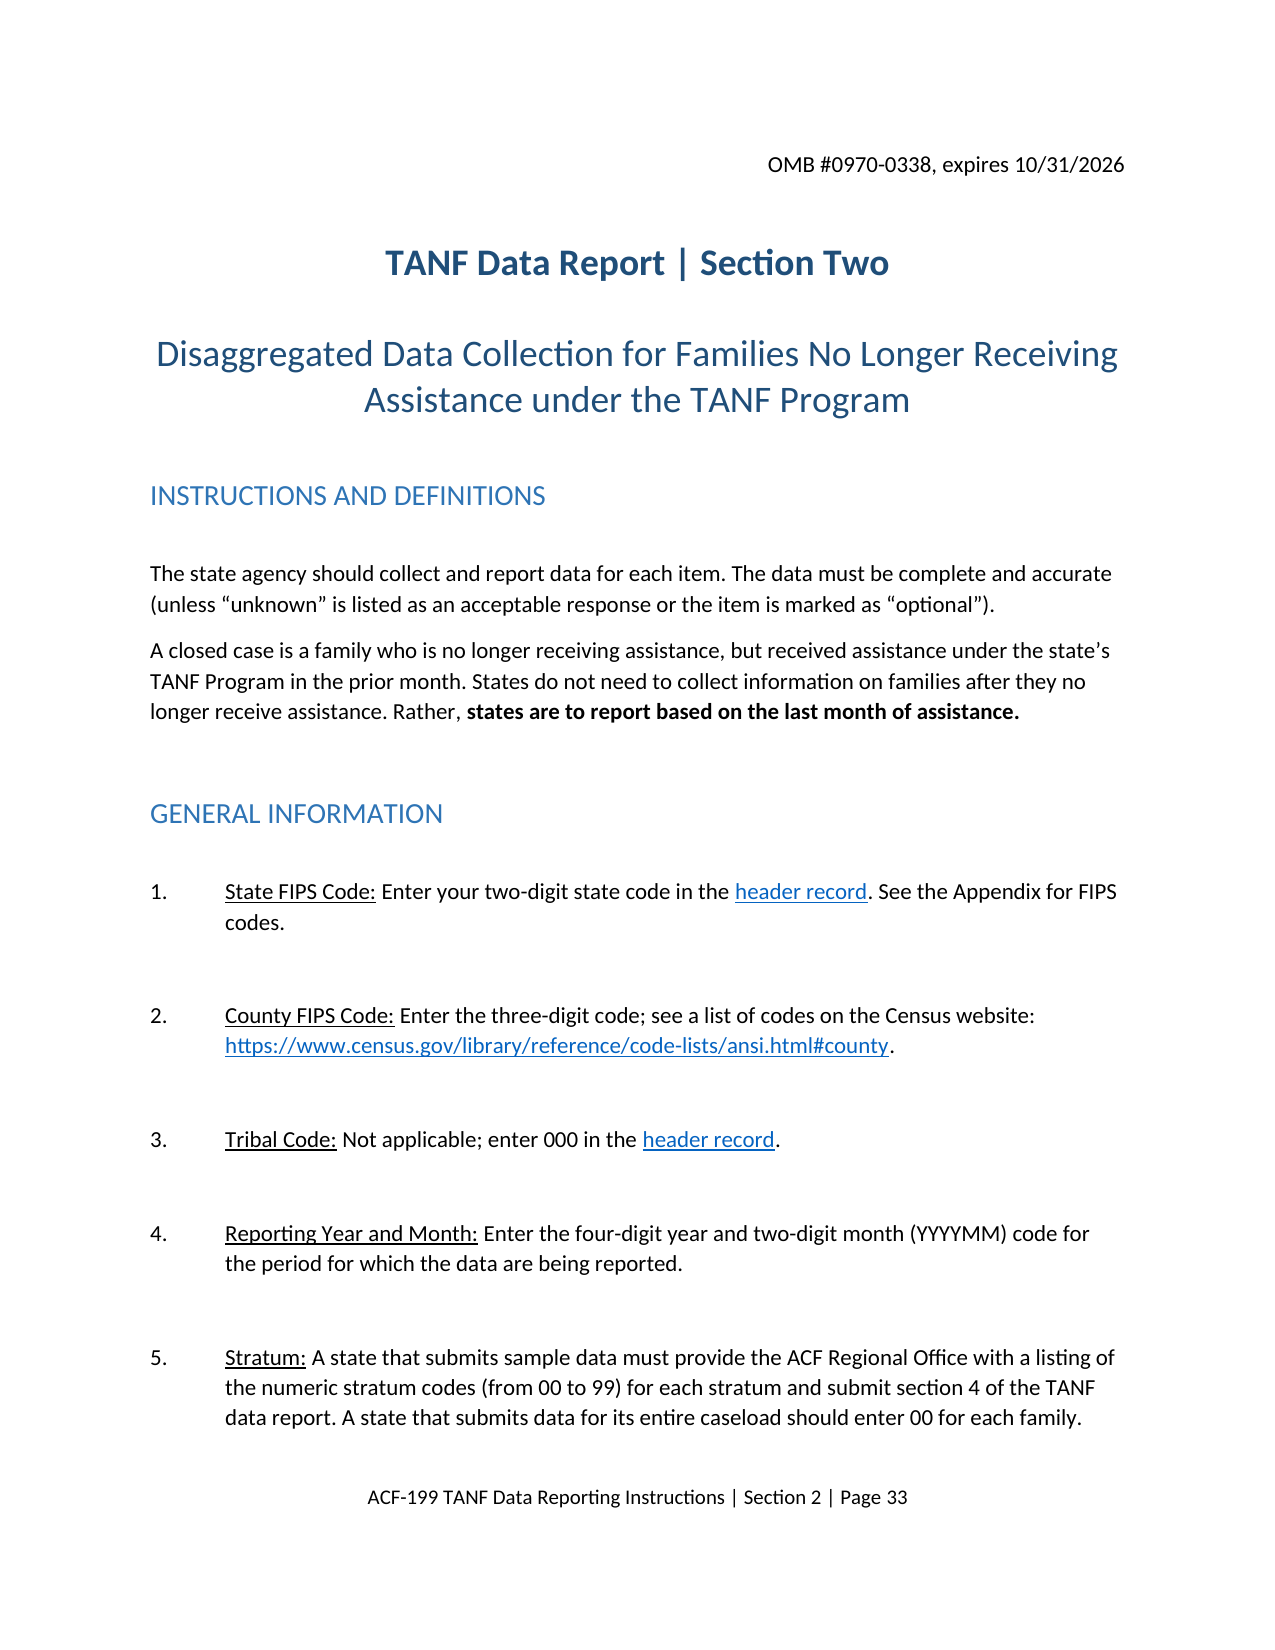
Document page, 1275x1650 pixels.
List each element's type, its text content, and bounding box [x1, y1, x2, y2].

subtitle GENERAL INFORMATION [150, 795, 1125, 831]
text 2. County FIPS Code: Enter the three-digit code; see a list of codes on the Census website: https://www.census.gov/library/reference/code-lists/ansi.html#county. [150, 1001, 1125, 1059]
subtitle TANF Data Report | Section Two [150, 238, 1125, 284]
text 1. State FIPS Code: Enter your two-digit state code in the header record. See the Appendix for FIPS codes. [150, 877, 1125, 936]
subtitle INSTRUCTIONS AND DEFINITIONS [150, 477, 1125, 513]
text A closed case is a family who is no longer receiving assistance, but received assistance under the state’s TANF Program in the prior month. States do not need to collect information on families after they no longer receive assistance. Rather, states are to report based on the last month of assistance. [150, 637, 1125, 725]
text 4. Reporting Year and Month: Enter the four-digit year and two-digit month (YYYYMM) code for the period for which the data are being reported. [150, 1219, 1125, 1277]
text The state agency should collect and report data for each item. The data must be complete and accurate (unless “unknown” is listed as an acceptable response or the item is marked as “optional”). [150, 559, 1125, 618]
text 3. Tribal Code: Not applicable; enter 000 in the header record. [150, 1125, 1125, 1153]
text 5. Stratum: A state that submits sample data must provide the ACF Regional Office with a listing of the numeric stratum codes (from 00 to 99) for each stratum and submit section 4 of the TANF data report. A state that submits data for its entire caseload should enter 00 for each family. [150, 1343, 1125, 1431]
subtitle Disaggregated Data Collection for Families No Longer Receiving Assistance under the TANF Program [150, 330, 1125, 422]
